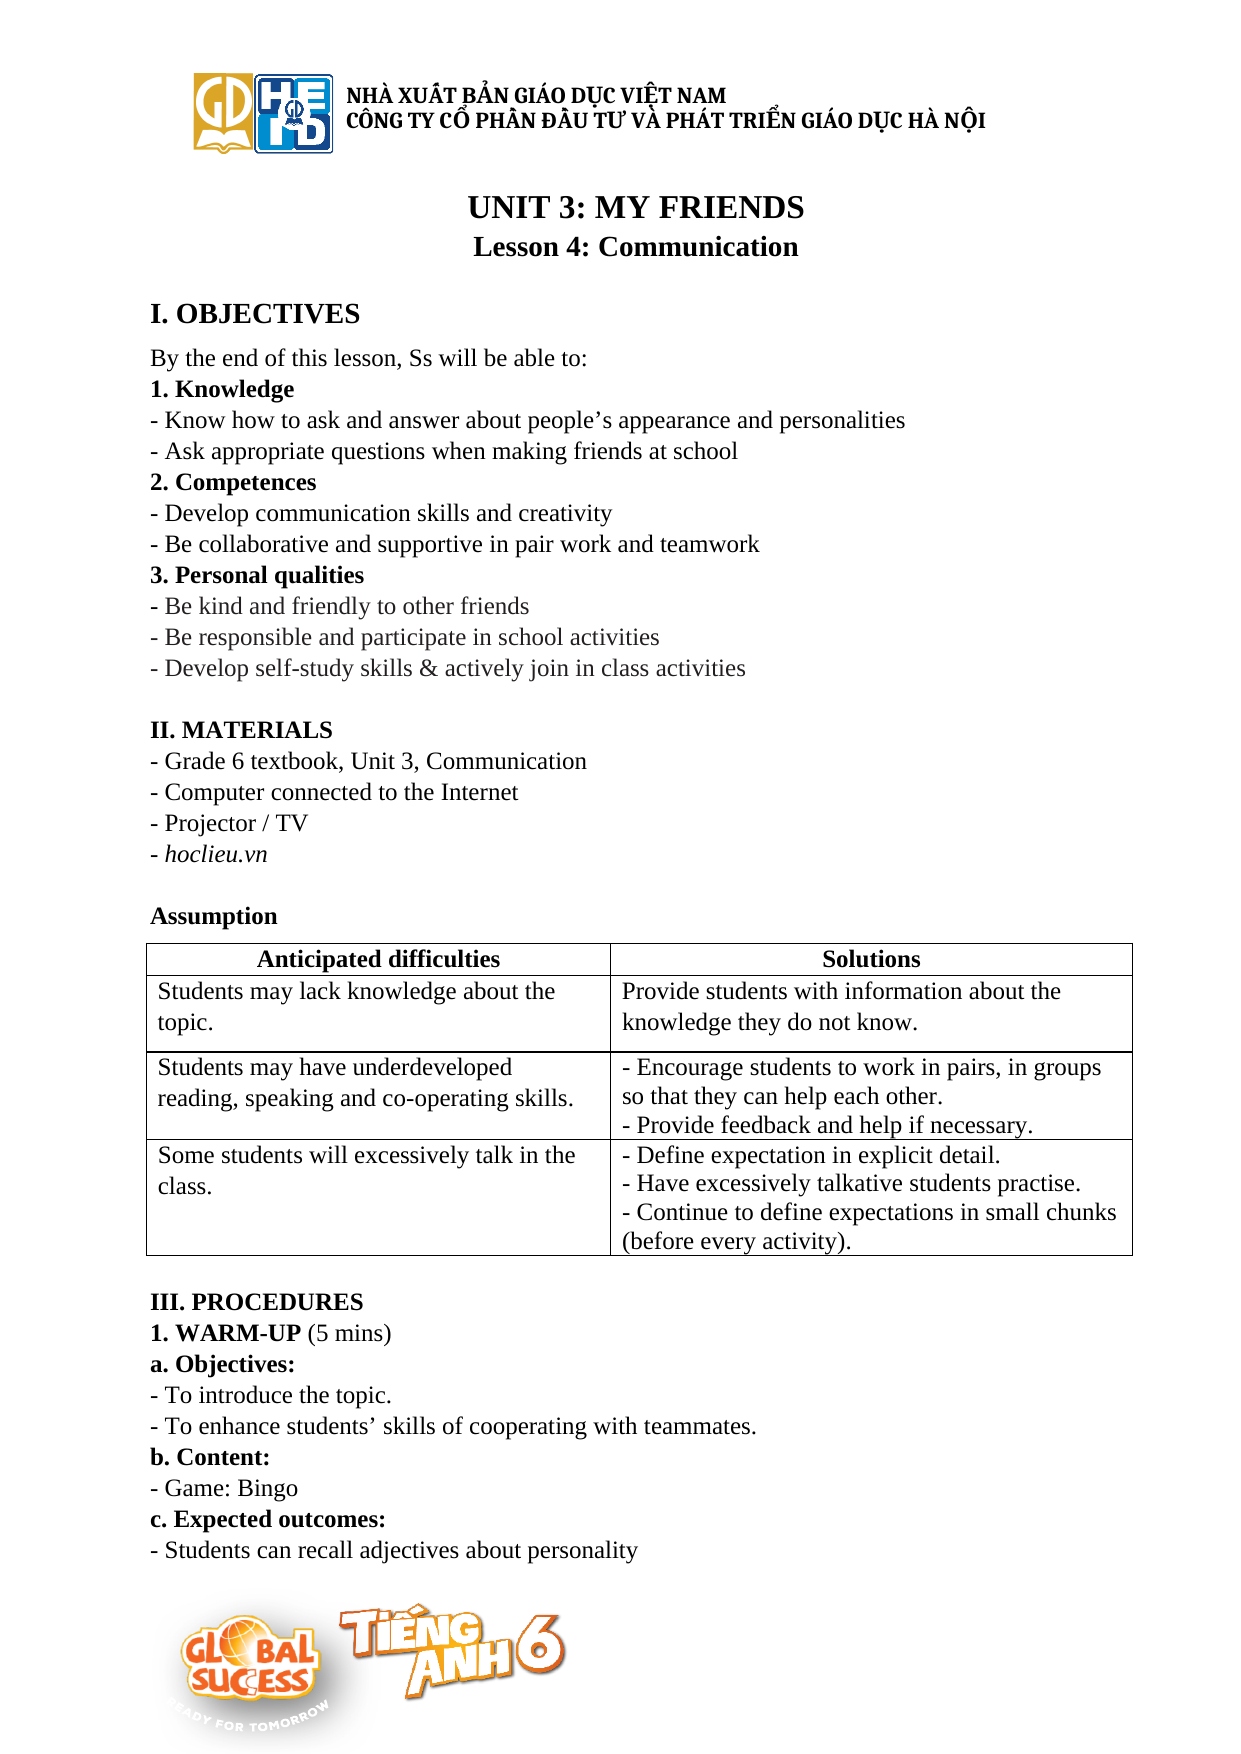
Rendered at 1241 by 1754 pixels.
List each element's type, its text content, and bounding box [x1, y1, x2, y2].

text a. Objectives: [150, 1349, 1122, 1378]
text - Develop communication skills and creativity [150, 498, 1122, 527]
text - Students can recall adjectives about personality [150, 1535, 1122, 1564]
text - Computer connected to the Internet [150, 777, 1122, 806]
table_cell Some students will excessively talk in the class. [147, 1140, 610, 1255]
text Lesson 4: Communication [150, 229, 1122, 263]
picture [169, 1612, 326, 1707]
table_cell Provide students with information about the knowledge they do not know. [611, 976, 1132, 1051]
text 2. Competences [150, 467, 1122, 496]
text - Projector / TV [150, 808, 1122, 837]
picture [336, 1600, 568, 1704]
text - Know how to ask and answer about people’s appearance and personalities [150, 405, 1122, 433]
table_header Anticipated difficulties [147, 944, 610, 975]
text 1. WARM-UP (5 mins) [150, 1318, 1122, 1347]
text 1. Knowledge [150, 374, 1122, 402]
picture [193, 73, 334, 154]
text UNIT 3: MY FRIENDS [150, 187, 1122, 226]
text c. Expected outcomes: [150, 1504, 1122, 1533]
text III. PROCEDURES [150, 1287, 1122, 1316]
table_cell Students may have underdeveloped reading, speaking and co-operating skills. [147, 1053, 610, 1139]
table_cell - Encourage students to work in pairs, in groups so that they can help each other. - Provide feedback and help if necessary. [611, 1053, 1132, 1139]
text - hoclieu.vn [150, 839, 1122, 868]
text 3. Personal qualities [150, 560, 1122, 589]
text II. MATERIALS [150, 715, 1122, 744]
table_cell Students may lack knowledge about the topic. [147, 976, 610, 1051]
text - Be responsible and participate in school activities [150, 622, 1122, 651]
text I. OBJECTIVES [150, 297, 1122, 330]
text By the end of this lesson, Ss will be able to: [150, 343, 1122, 371]
text - Grade 6 textbook, Unit 3, Communication [150, 746, 1122, 775]
text - Be kind and friendly to other friends [150, 591, 1122, 620]
text - Game: Bingo [150, 1473, 1122, 1502]
text Assumption [150, 901, 1122, 930]
table_header Solutions [611, 944, 1132, 975]
text - Ask appropriate questions when making friends at school [150, 436, 1122, 464]
text - Be collaborative and supportive in pair work and teamwork [150, 529, 1122, 558]
text b. Content: [150, 1442, 1122, 1471]
text - To introduce the topic. [150, 1380, 1122, 1409]
table_cell - Define expectation in explicit detail. - Have excessively talkative students practise. - Continue to define expectations in small chunks (before every activity). [611, 1140, 1132, 1255]
text - Develop self-study skills & actively join in class activities [150, 653, 1122, 682]
text - To enhance students’ skills of cooperating with teammates. [150, 1411, 1122, 1440]
